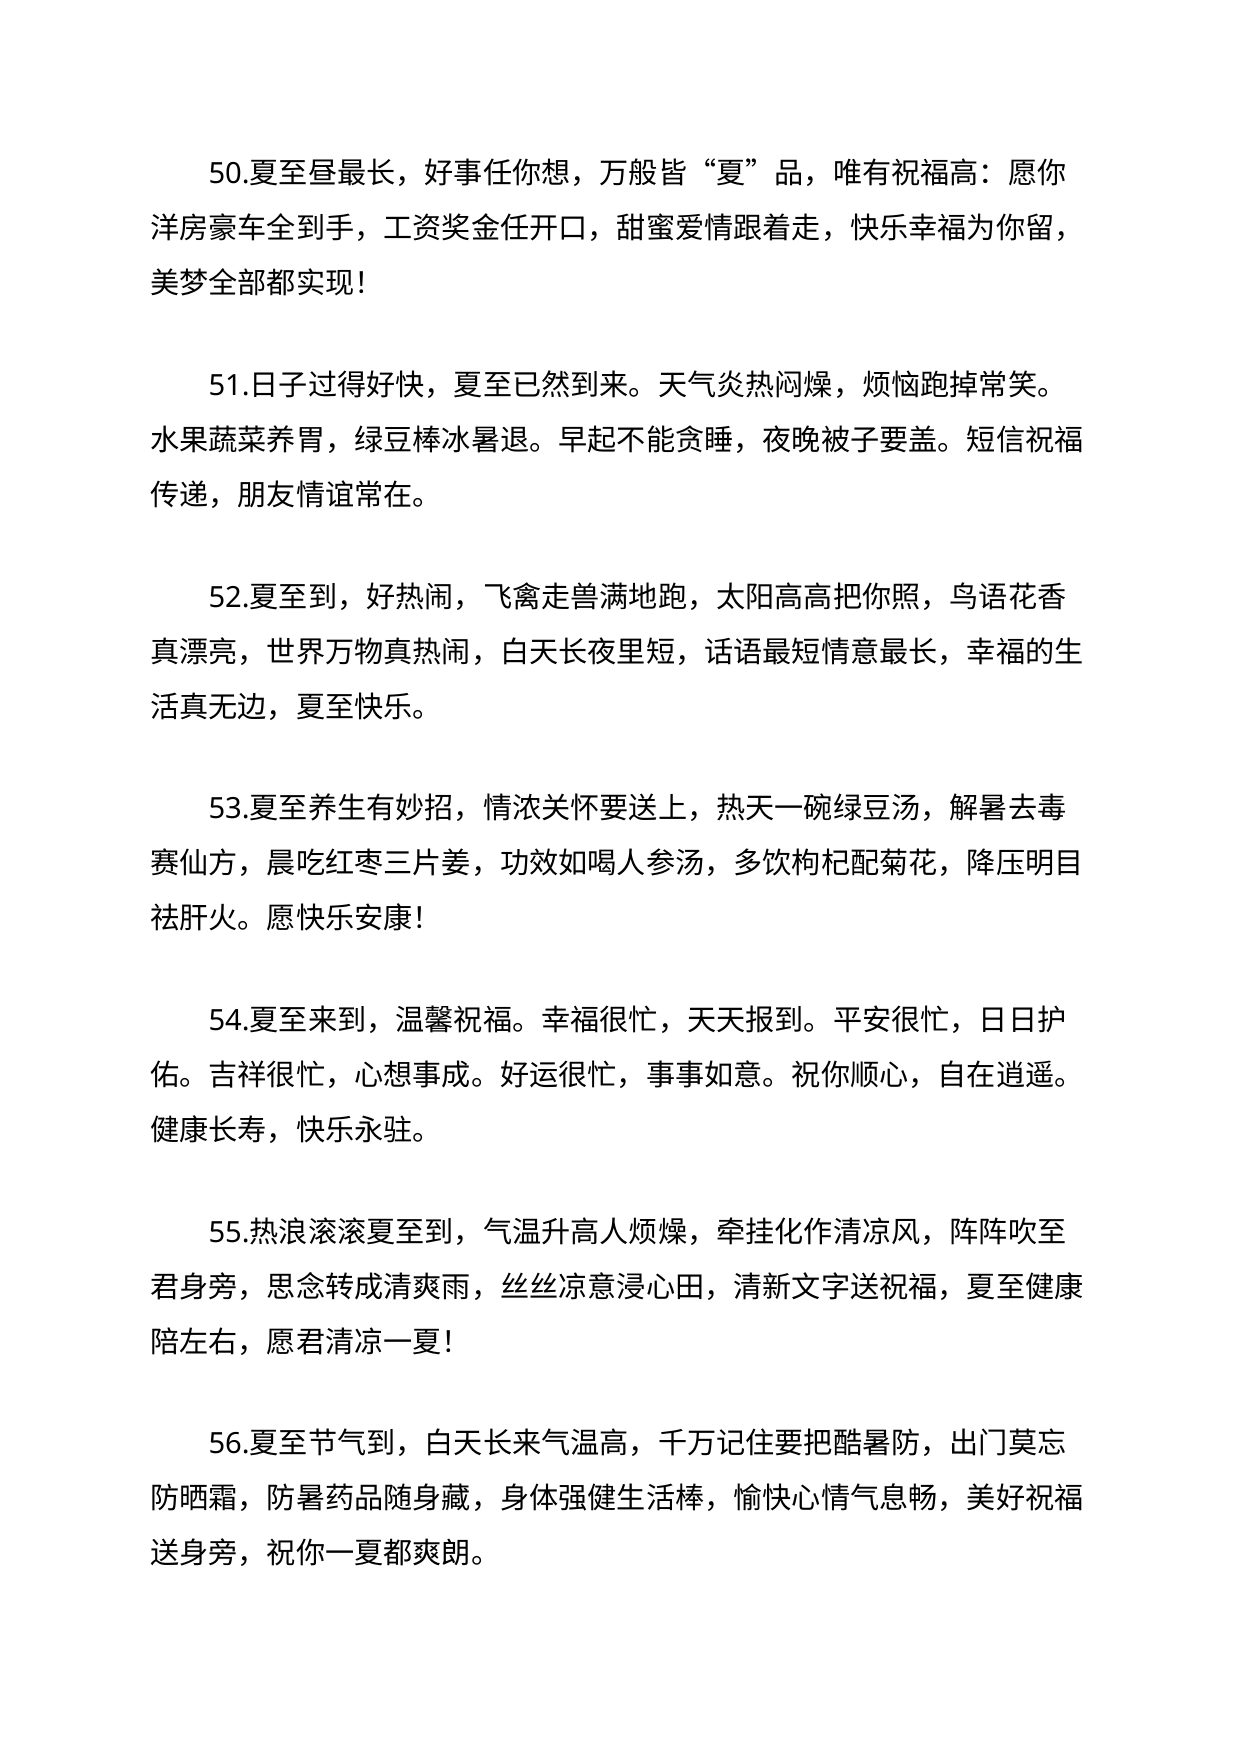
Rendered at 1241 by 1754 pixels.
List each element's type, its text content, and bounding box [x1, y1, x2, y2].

text 53.夏至养生有妙招，情浓关怀要送上，热天一碗绿豆汤，解暑去毒赛仙方，晨吃红枣三片姜，功效如喝人参汤，多饮枸杞配菊花，降压明目祛肝火。愿快乐安康！ [150, 785, 1090, 937]
text 56.夏至节气到，白天长来气温高，千万记住要把酷暑防，出门莫忘防晒霜，防暑药品随身藏，身体强健生活棒，愉快心情气息畅，美好祝福送身旁，祝你一夏都爽朗。 [150, 1420, 1090, 1572]
text 54.夏至来到，温馨祝福。幸福很忙，天天报到。平安很忙，日日护佑。吉祥很忙，心想事成。好运很忙，事事如意。祝你顺心，自在逍遥。健康长寿，快乐永驻。 [150, 997, 1090, 1149]
text 50.夏至昼最长，好事任你想，万般皆“夏”品，唯有祝福高：愿你洋房豪车全到手，工资奖金任开口，甜蜜爱情跟着走，快乐幸福为你留，美梦全部都实现！ [150, 150, 1090, 302]
text 55.热浪滚滚夏至到，气温升高人烦燥，牵挂化作清凉风，阵阵吹至君身旁，思念转成清爽雨，丝丝凉意浸心田，清新文字送祝福，夏至健康陪左右，愿君清凉一夏！ [150, 1208, 1090, 1361]
text 51.日子过得好快，夏至已然到来。天气炎热闷燥，烦恼跑掉常笑。水果蔬菜养胃，绿豆棒冰暑退。早起不能贪睡，夜晚被子要盖。短信祝福传递，朋友情谊常在。 [150, 362, 1090, 514]
text 52.夏至到，好热闹，飞禽走兽满地跑，太阳高高把你照，鸟语花香真漂亮，世界万物真热闹，白天长夜里短，话语最短情意最长，幸福的生活真无边，夏至快乐。 [150, 573, 1090, 726]
